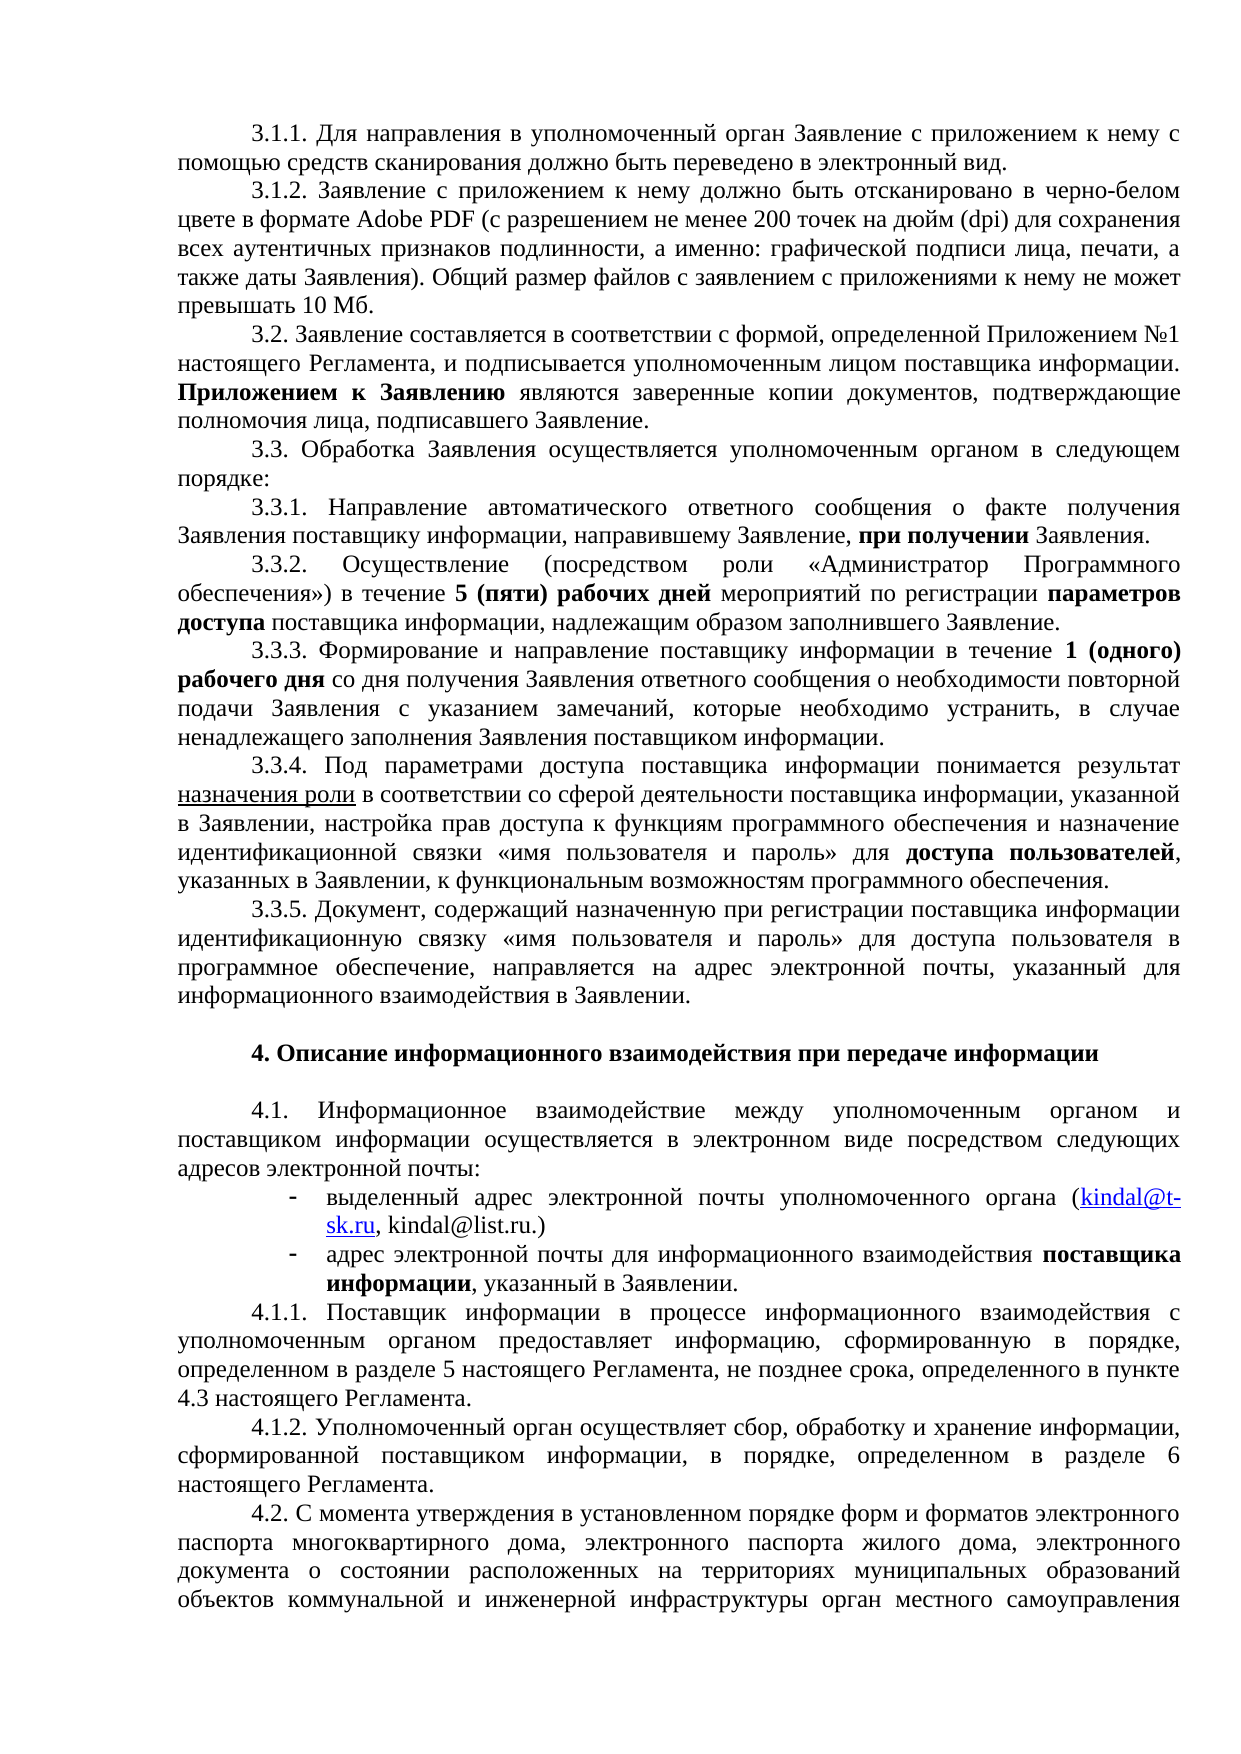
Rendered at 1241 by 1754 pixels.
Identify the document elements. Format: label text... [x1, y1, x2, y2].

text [177, 1498, 1181, 1613]
text 3.3.2. Осуществление (посредством роли «Администратор Программного обеспечения») в течение 5 (пяти) рабочих дней мероприятий по регистрации параметров доступа поставщика информации, надлежащим образом заполнившего Заявление. [177, 549, 1181, 636]
text 3.3.5. Документ, содержащий назначенную при регистрации поставщика информации идентификационную связку «имя пользователя и пароль» для доступа пользователя в программное обеспечение, направляется на адрес электронной почты, указанный для информационного взаимодействия в Заявлении. [177, 894, 1181, 1009]
text 3.2. Заявление составляется в соответствии с формой, определенной Приложением №1 настоящего Регламента, и подписывается уполномоченным лицом поставщика информации. Приложением к Заявлению являются заверенные копии документов, подтверждающие полномочия лица, подписавшего Заявление. [177, 319, 1181, 434]
text 3.3.4. Под параметрами доступа поставщика информации понимается результат назначения роли в соответствии со сферой деятельности поставщика информации, указанной в Заявлении, настройка прав доступа к функциям программного обеспечения и назначение идентификационной связки «имя пользователя и пароль» для доступа пользователей, указанных в Заявлении, к функциональным возможностям программного обеспечения. [177, 751, 1181, 894]
text 4. Описание информационного взаимодействия при передаче информации [177, 1038, 1181, 1067]
text 3.1.1. Для направления в уполномоченный орган Заявление с приложением к нему с помощью средств сканирования должно быть переведено в электронный вид. [177, 118, 1181, 176]
text 3.1.2. Заявление с приложением к нему должно быть отсканировано в черно-белом цвете в формате Adobe PDF (с разрешением не менее 200 точек на дюйм (dpi) для сохранения всех аутентичных признаков подлинности, а именно: графической подписи лица, печати, а также даты Заявления). Общий размер файлов с заявлением с приложениями к нему не может превышать 10 Мб. [177, 176, 1181, 319]
text 4.1.2. Уполномоченный орган осуществляет сбор, обработку и хранение информации, сформированной поставщиком информации, в порядке, определенном в разделе 6 настоящего Регламента. [177, 1412, 1181, 1498]
text 3.3.1. Направление автоматического ответного сообщения о факте получения Заявления поставщику информации, направившему Заявление, при получении Заявления. [177, 492, 1181, 549]
list выделенный адрес электронной почты уполномоченного органа (kindal@t-sk.ru, kindal@list.ru.) [288, 1182, 1181, 1239]
list адрес электронной почты для информационного взаимодействия поставщика информации, указанный в Заявлении. [288, 1239, 1181, 1297]
text 4.1. Информационное взаимодействие между уполномоченным органом и поставщиком информации осуществляется в электронном виде посредством следующих адресов электронной почты: [177, 1096, 1181, 1182]
text 4.1.1. Поставщик информации в процессе информационного взаимодействия с уполномоченным органом предоставляет информацию, сформированную в порядке, определенном в разделе 5 настоящего Регламента, не позднее срока, определенного в пункте 4.3 настоящего Регламента. [177, 1297, 1181, 1412]
text 3.3.3. Формирование и направление поставщику информации в течение 1 (одного) рабочего дня со дня получения Заявления ответного сообщения о необходимости повторной подачи Заявления с указанием замечаний, которые необходимо устранить, в случае ненадлежащего заполнения Заявления поставщиком информации. [177, 636, 1181, 751]
text 3.3. Обработка Заявления осуществляется уполномоченным органом в следующем порядке: [177, 434, 1181, 492]
